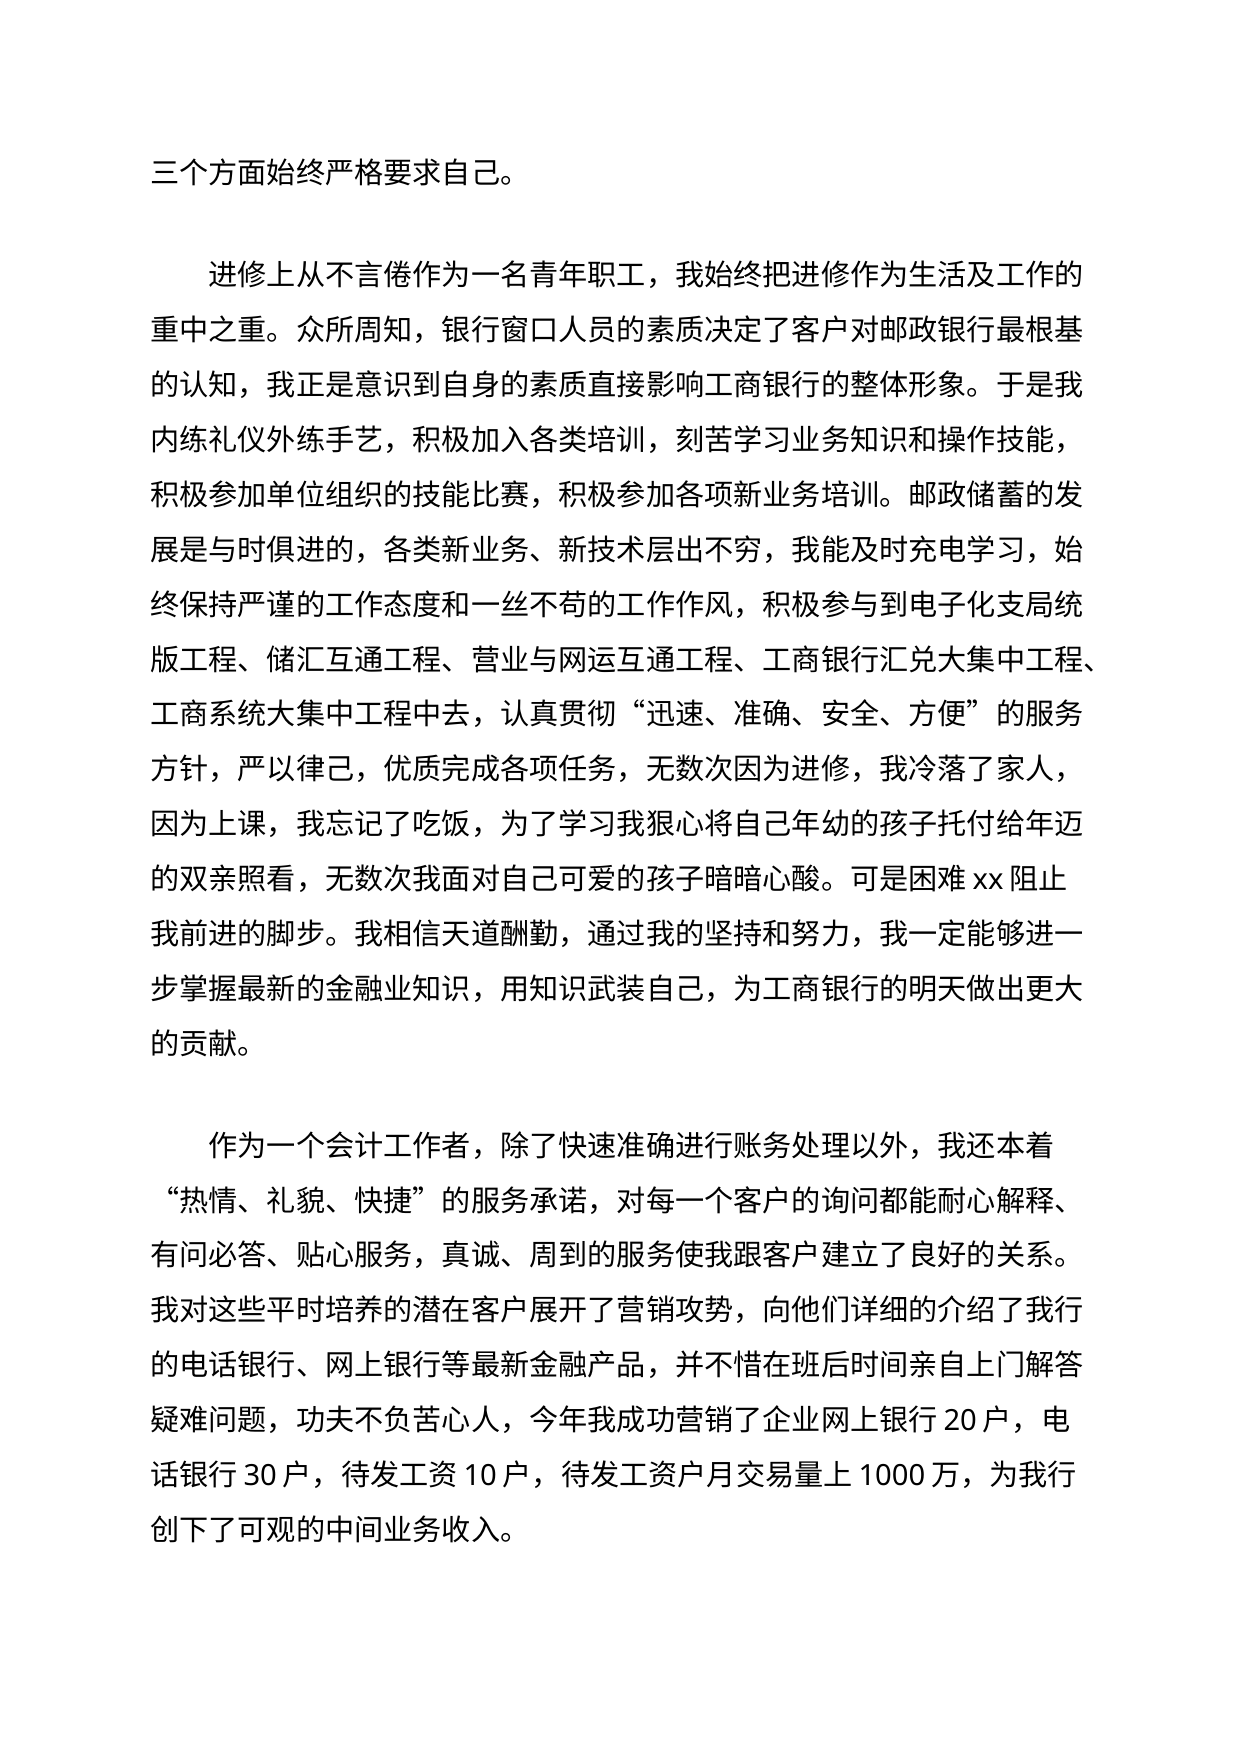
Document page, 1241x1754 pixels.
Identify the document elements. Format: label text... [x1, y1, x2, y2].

text 进修上从不言倦作为一名青年职工，我始终把进修作为生活及工作的重中之重。众所周知，银行窗口人员的素质决定了客户对邮政银行最根基的认知，我正是意识到自身的素质直接影响工商银行的整体形象。于是我内练礼仪外练手艺，积极加入各类培训，刻苦学习业务知识和操作技能，积极参加单位组织的技能比赛，积极参加各项新业务培训。邮政储蓄的发展是与时俱进的，各类新业务、新技术层出不穷，我能及时充电学习，始终保持严谨的工作态度和一丝不苟的工作作风，积极参与到电子化支局统版工程、储汇互通工程、营业与网运互通工程、工商银行汇兑大集中工程、工商系统大集中工程中去，认真贯彻“迅速、准确、安全、方便”的服务方针，严以律己，优质完成各项任务，无数次因为进修，我冷落了家人，因为上课，我忘记了吃饭，为了学习我狠心将自己年幼的孩子托付给年迈的双亲照看，无数次我面对自己可爱的孩子暗暗心酸。可是困难xx阻止我前进的脚步。我相信天道酬勤，通过我的坚持和努力，我一定能够进一步掌握最新的金融业知识，用知识武装自己，为工商银行的明天做出更大的贡献。 [150, 252, 1090, 1063]
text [150, 150, 1090, 192]
text 作为一个会计工作者，除了快速准确进行账务处理以外，我还本着“热情、礼貌、快捷”的服务承诺，对每一个客户的询问都能耐心解释、有问必答、贴心服务，真诚、周到的服务使我跟客户建立了良好的关系。我对这些平时培养的潜在客户展开了营销攻势，向他们详细的介绍了我行的电话银行、网上银行等最新金融产品，并不惜在班后时间亲自上门解答疑难问题，功夫不负苦心人，今年我成功营销了企业网上银行20户，电话银行30户，待发工资10户，待发工资户月交易量上1000万，为我行创下了可观的中间业务收入。 [150, 1122, 1090, 1549]
